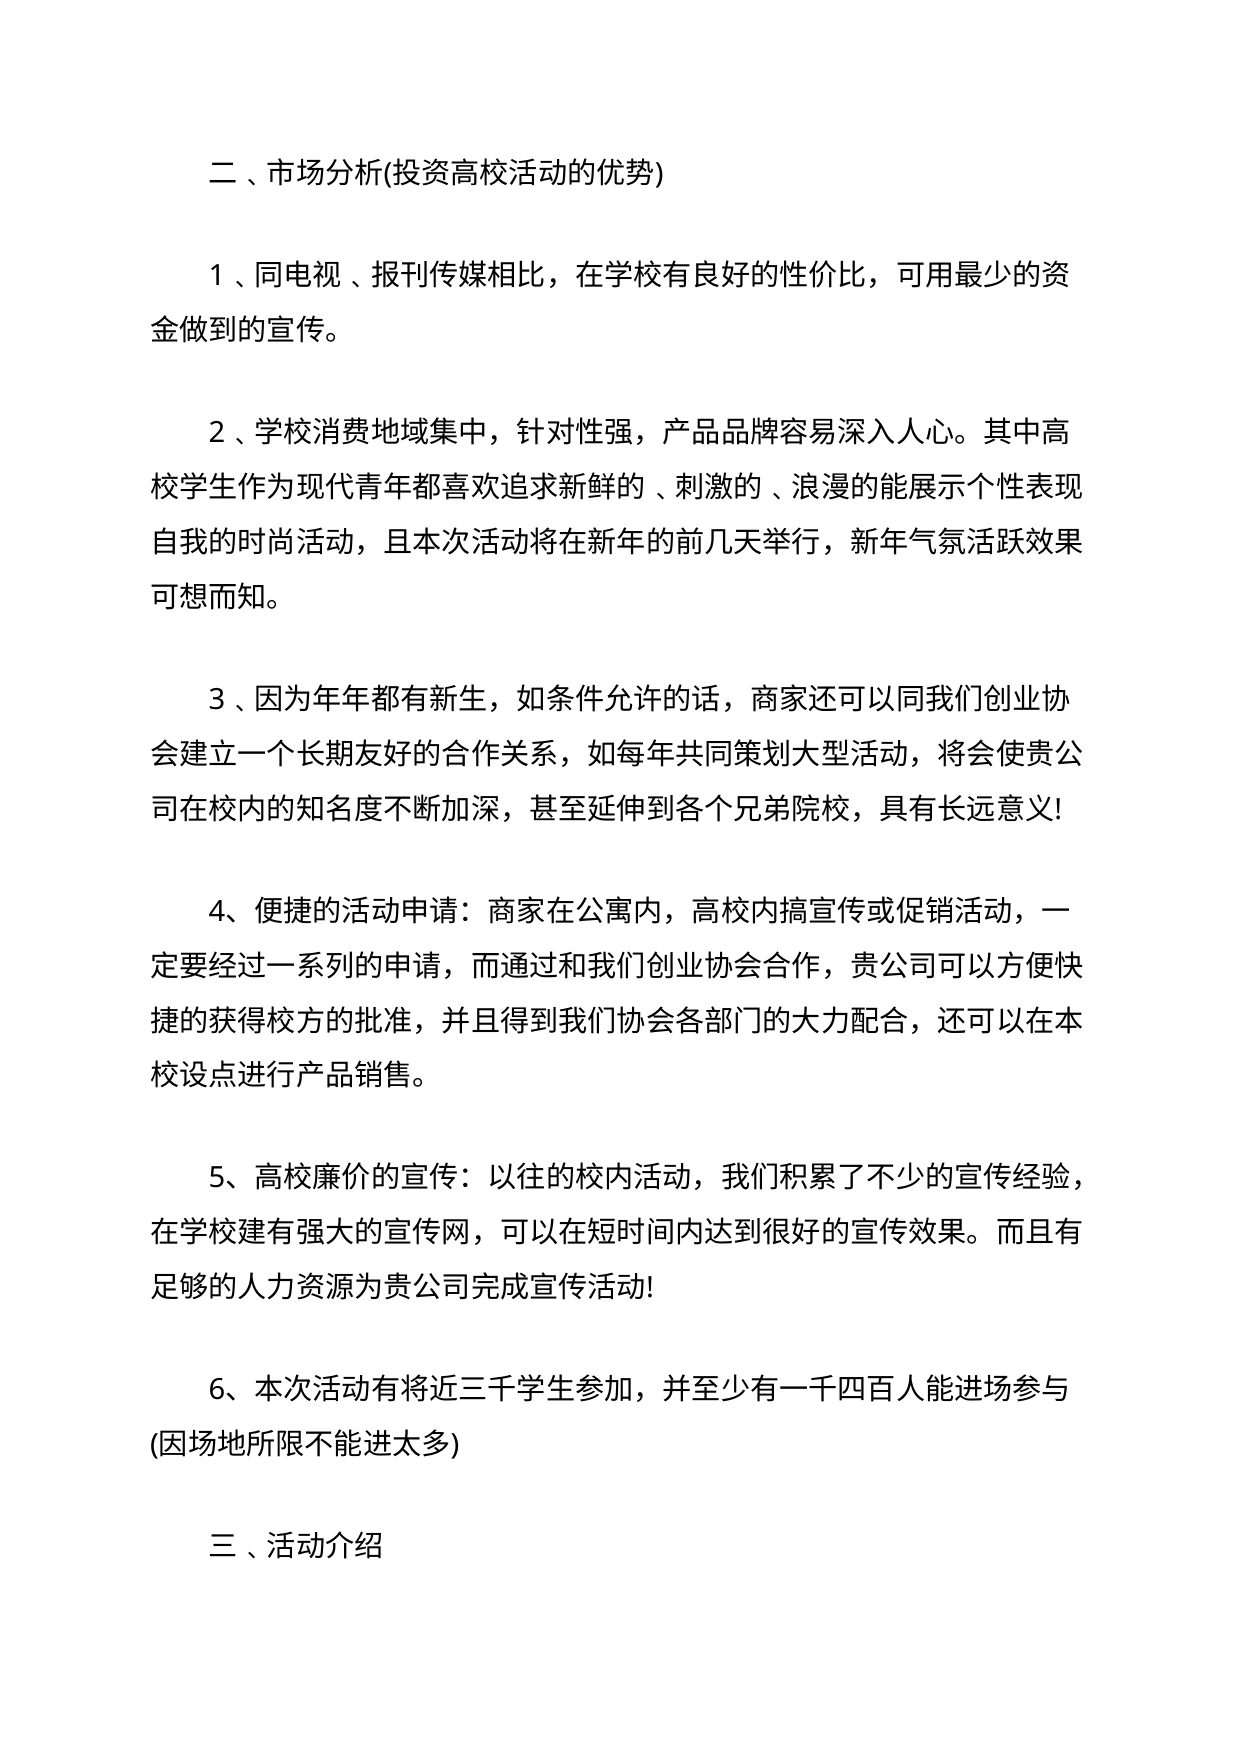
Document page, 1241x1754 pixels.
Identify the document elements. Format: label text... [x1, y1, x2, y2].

text 6、本次活动有将近三千学生参加，并至少有一千四百人能进场参与(因场地所限不能进太多) [150, 1366, 1090, 1463]
text 二﹑市场分析(投资高校活动的优势) [150, 150, 1090, 192]
text 5、高校廉价的宣传：以往的校内活动，我们积累了不少的宣传经验，在学校建有强大的宣传网，可以在短时间内达到很好的宣传效果。而且有足够的人力资源为贵公司完成宣传活动! [150, 1154, 1090, 1306]
text 1﹑同电视﹑报刊传媒相比，在学校有良好的性价比，可用最少的资金做到的宣传。 [150, 252, 1090, 349]
text 三﹑活动介绍 [150, 1523, 1090, 1565]
text 2﹑学校消费地域集中，针对性强，产品品牌容易深入人心。其中高校学生作为现代青年都喜欢追求新鲜的﹑刺激的﹑浪漫的能展示个性表现自我的时尚活动，且本次活动将在新年的前几天举行，新年气氛活跃效果可想而知。 [150, 409, 1090, 616]
text 3﹑因为年年都有新生，如条件允许的话，商家还可以同我们创业协会建立一个长期友好的合作关系，如每年共同策划大型活动，将会使贵公司在校内的知名度不断加深，甚至延伸到各个兄弟院校，具有长远意义! [150, 675, 1090, 828]
text 4、便捷的活动申请：商家在公寓内，高校内搞宣传或促销活动，一定要经过一系列的申请，而通过和我们创业协会合作，贵公司可以方便快捷的获得校方的批准，并且得到我们协会各部门的大力配合，还可以在本校设点进行产品销售。 [150, 887, 1090, 1094]
